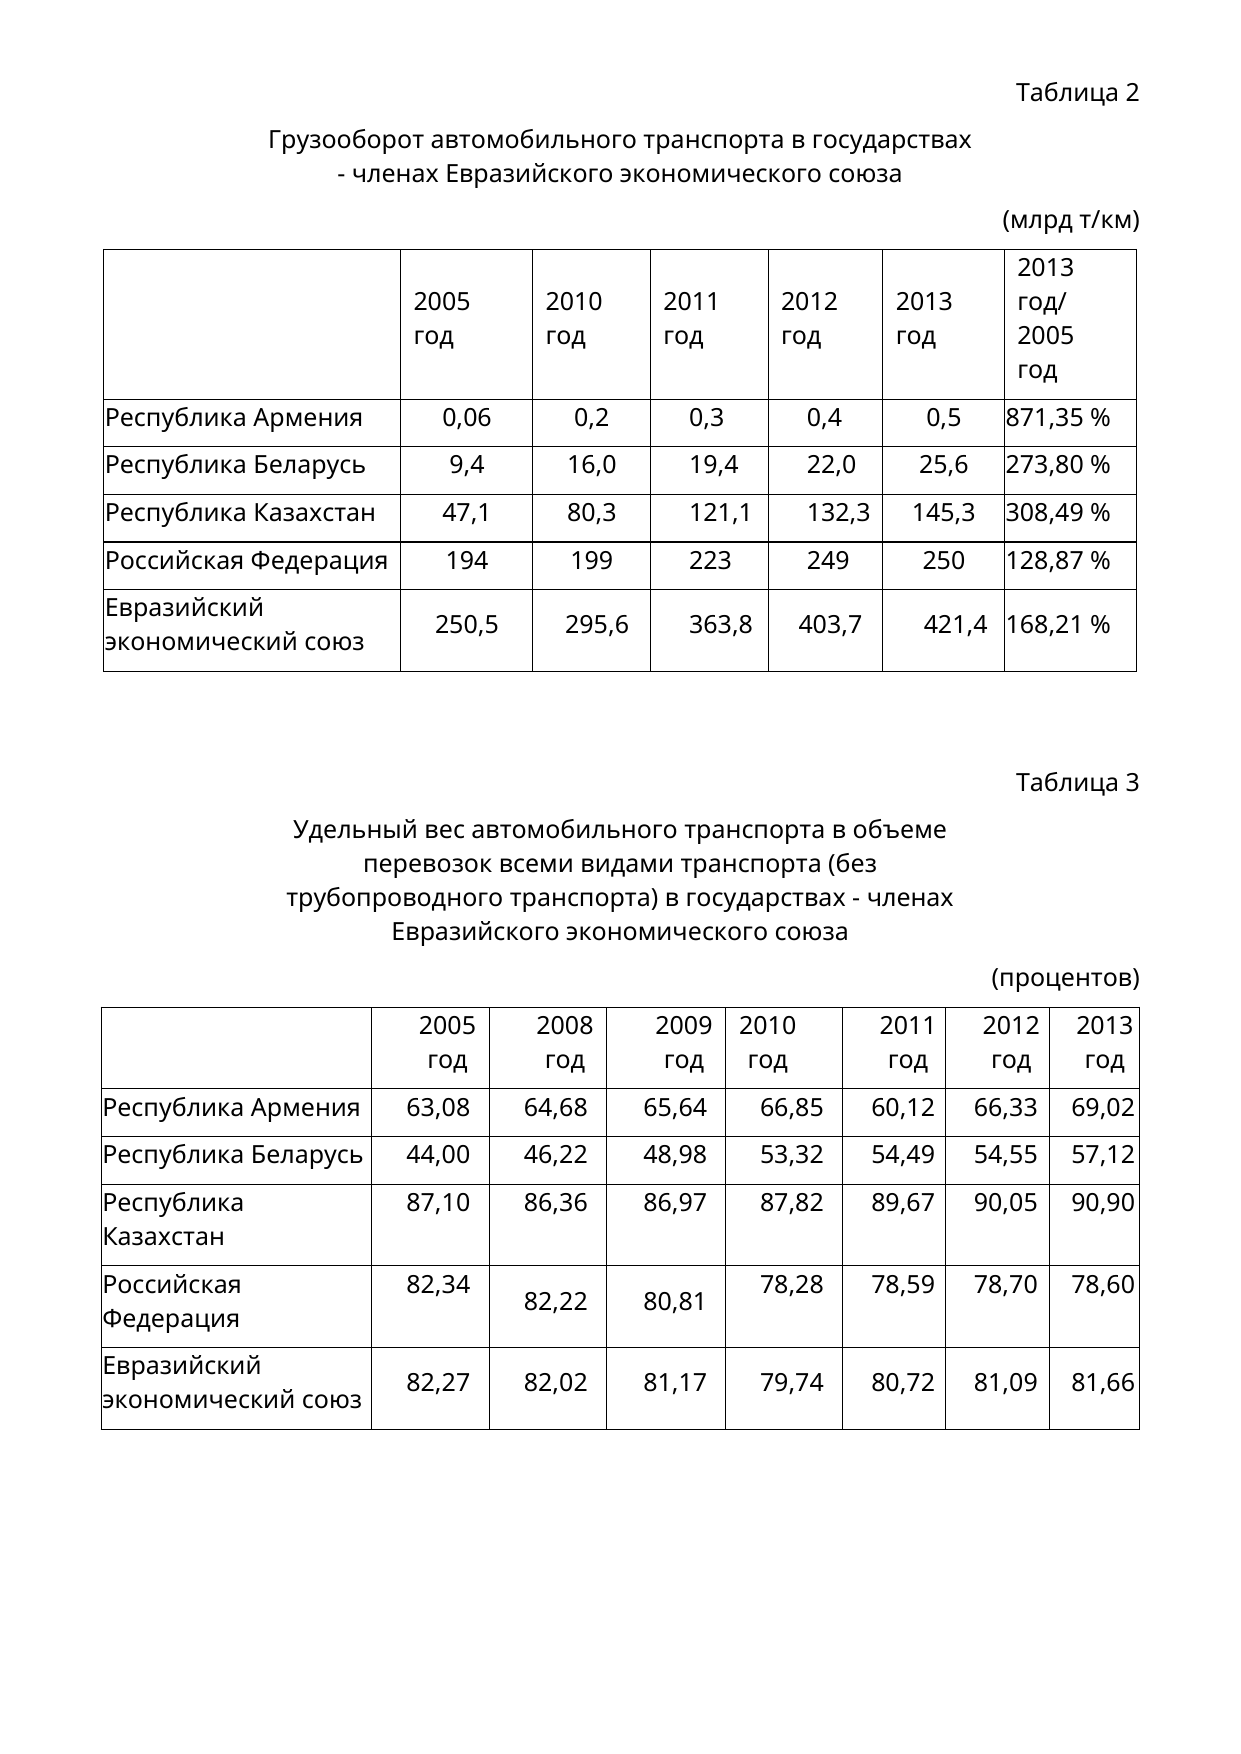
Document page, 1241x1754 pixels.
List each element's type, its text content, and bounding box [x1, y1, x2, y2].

table_cell 82,22 [490, 1266, 606, 1347]
table_cell 403,7 [769, 590, 882, 671]
table_cell Республика Армения [104, 400, 400, 446]
table_header 2013 год [883, 250, 1004, 398]
table_cell 81,66 [1050, 1348, 1139, 1428]
table_header 2005 год [401, 250, 532, 398]
table_cell 0,2 [533, 400, 650, 446]
table_cell 65,64 [607, 1089, 725, 1136]
table_cell Республика Армения [102, 1089, 371, 1136]
table_cell 47,1 [401, 495, 532, 541]
table_cell Евразийский экономический союз [102, 1348, 371, 1428]
table_header 2013 год [1050, 1008, 1139, 1088]
table_cell 80,3 [533, 495, 650, 541]
table_cell 295,6 [533, 590, 650, 671]
table_cell 60,12 [843, 1089, 945, 1136]
text (процентов) [148, 960, 1140, 994]
table_cell 194 [401, 543, 532, 589]
table_header 2009 год [607, 1008, 725, 1088]
table_cell 78,70 [946, 1266, 1049, 1347]
table_cell 78,28 [726, 1266, 842, 1347]
table_cell 168,21 % [1005, 590, 1136, 671]
table_cell Евразийский экономический союз [104, 590, 400, 671]
table_cell 53,32 [726, 1137, 842, 1183]
table_cell Российская Федерация [102, 1266, 371, 1347]
table_header 2012 год [946, 1008, 1049, 1088]
text (млрд т/км) [148, 202, 1140, 236]
table_cell 19,4 [651, 447, 768, 494]
text Грузооборот автомобильного транспорта в государствах - членах Евразийского экономического союза [266, 122, 974, 190]
table_cell 273,80 % [1005, 447, 1136, 494]
table_cell 25,6 [883, 447, 1004, 494]
table_cell Республика Казахстан [104, 495, 400, 541]
table_cell 79,74 [726, 1348, 842, 1428]
table_header 2011 год [651, 250, 768, 398]
table_cell 9,4 [401, 447, 532, 494]
table_cell 871,35 % [1005, 400, 1136, 446]
table_cell 22,0 [769, 447, 882, 494]
table_cell 0,3 [651, 400, 768, 446]
table_cell 145,3 [883, 495, 1004, 541]
table_cell Республика Казахстан [102, 1185, 371, 1265]
table_cell 87,82 [726, 1185, 842, 1265]
table_cell 250,5 [401, 590, 532, 671]
table_cell 63,08 [372, 1089, 489, 1136]
table_header 2010 год [533, 250, 650, 398]
table_cell 82,34 [372, 1266, 489, 1347]
table_cell 89,67 [843, 1185, 945, 1265]
table_cell 81,09 [946, 1348, 1049, 1428]
table_cell Республика Беларусь [102, 1137, 371, 1183]
table_cell 57,12 [1050, 1137, 1139, 1183]
table_cell 363,8 [651, 590, 768, 671]
table_cell 86,97 [607, 1185, 725, 1265]
table_cell 80,72 [843, 1348, 945, 1428]
table_cell Российская Федерация [104, 543, 400, 589]
table_cell 81,17 [607, 1348, 725, 1428]
text Таблица 2 [148, 75, 1140, 109]
table_cell 199 [533, 543, 650, 589]
table_cell 0,06 [401, 400, 532, 446]
text Таблица 3 [148, 765, 1140, 799]
table_header 2010 год [726, 1008, 842, 1088]
table_cell 16,0 [533, 447, 650, 494]
table_cell 64,68 [490, 1089, 606, 1136]
table_cell 78,59 [843, 1266, 945, 1347]
table_cell 66,33 [946, 1089, 1049, 1136]
table_cell 54,49 [843, 1137, 945, 1183]
table_cell 46,22 [490, 1137, 606, 1183]
table_header 2005 год [372, 1008, 489, 1088]
table_cell 80,81 [607, 1266, 725, 1347]
table_cell 86,36 [490, 1185, 606, 1265]
table_cell 249 [769, 543, 882, 589]
table_cell 78,60 [1050, 1266, 1139, 1347]
table_cell 54,55 [946, 1137, 1049, 1183]
table_cell 90,90 [1050, 1185, 1139, 1265]
table_cell 48,98 [607, 1137, 725, 1183]
table_cell 82,02 [490, 1348, 606, 1428]
table_cell Республика Беларусь [104, 447, 400, 494]
table_cell 132,3 [769, 495, 882, 541]
table_cell 223 [651, 543, 768, 589]
table_cell 90,05 [946, 1185, 1049, 1265]
table_cell 0,5 [883, 400, 1004, 446]
table_cell 128,87 % [1005, 543, 1136, 589]
table_cell 250 [883, 543, 1004, 589]
table_header 2013 год/ 2005 год [1005, 250, 1136, 398]
table_cell 308,49 % [1005, 495, 1136, 541]
table_cell 44,00 [372, 1137, 489, 1183]
table_cell 69,02 [1050, 1089, 1139, 1136]
table_cell 421,4 [883, 590, 1004, 671]
table_header 2011 год [843, 1008, 945, 1088]
table_cell 87,10 [372, 1185, 489, 1265]
table_cell 121,1 [651, 495, 768, 541]
table_header [104, 250, 400, 398]
table_cell 82,27 [372, 1348, 489, 1428]
table_header 2008 год [490, 1008, 606, 1088]
table_header 2012 год [769, 250, 882, 398]
table_header [102, 1008, 371, 1088]
text Удельный вес автомобильного транспорта в объеме перевозок всеми видами транспорта (без трубопроводного транспорта) в государствах - членах Евразийского экономического союза [266, 811, 974, 948]
table_cell 66,85 [726, 1089, 842, 1136]
table_cell 0,4 [769, 400, 882, 446]
